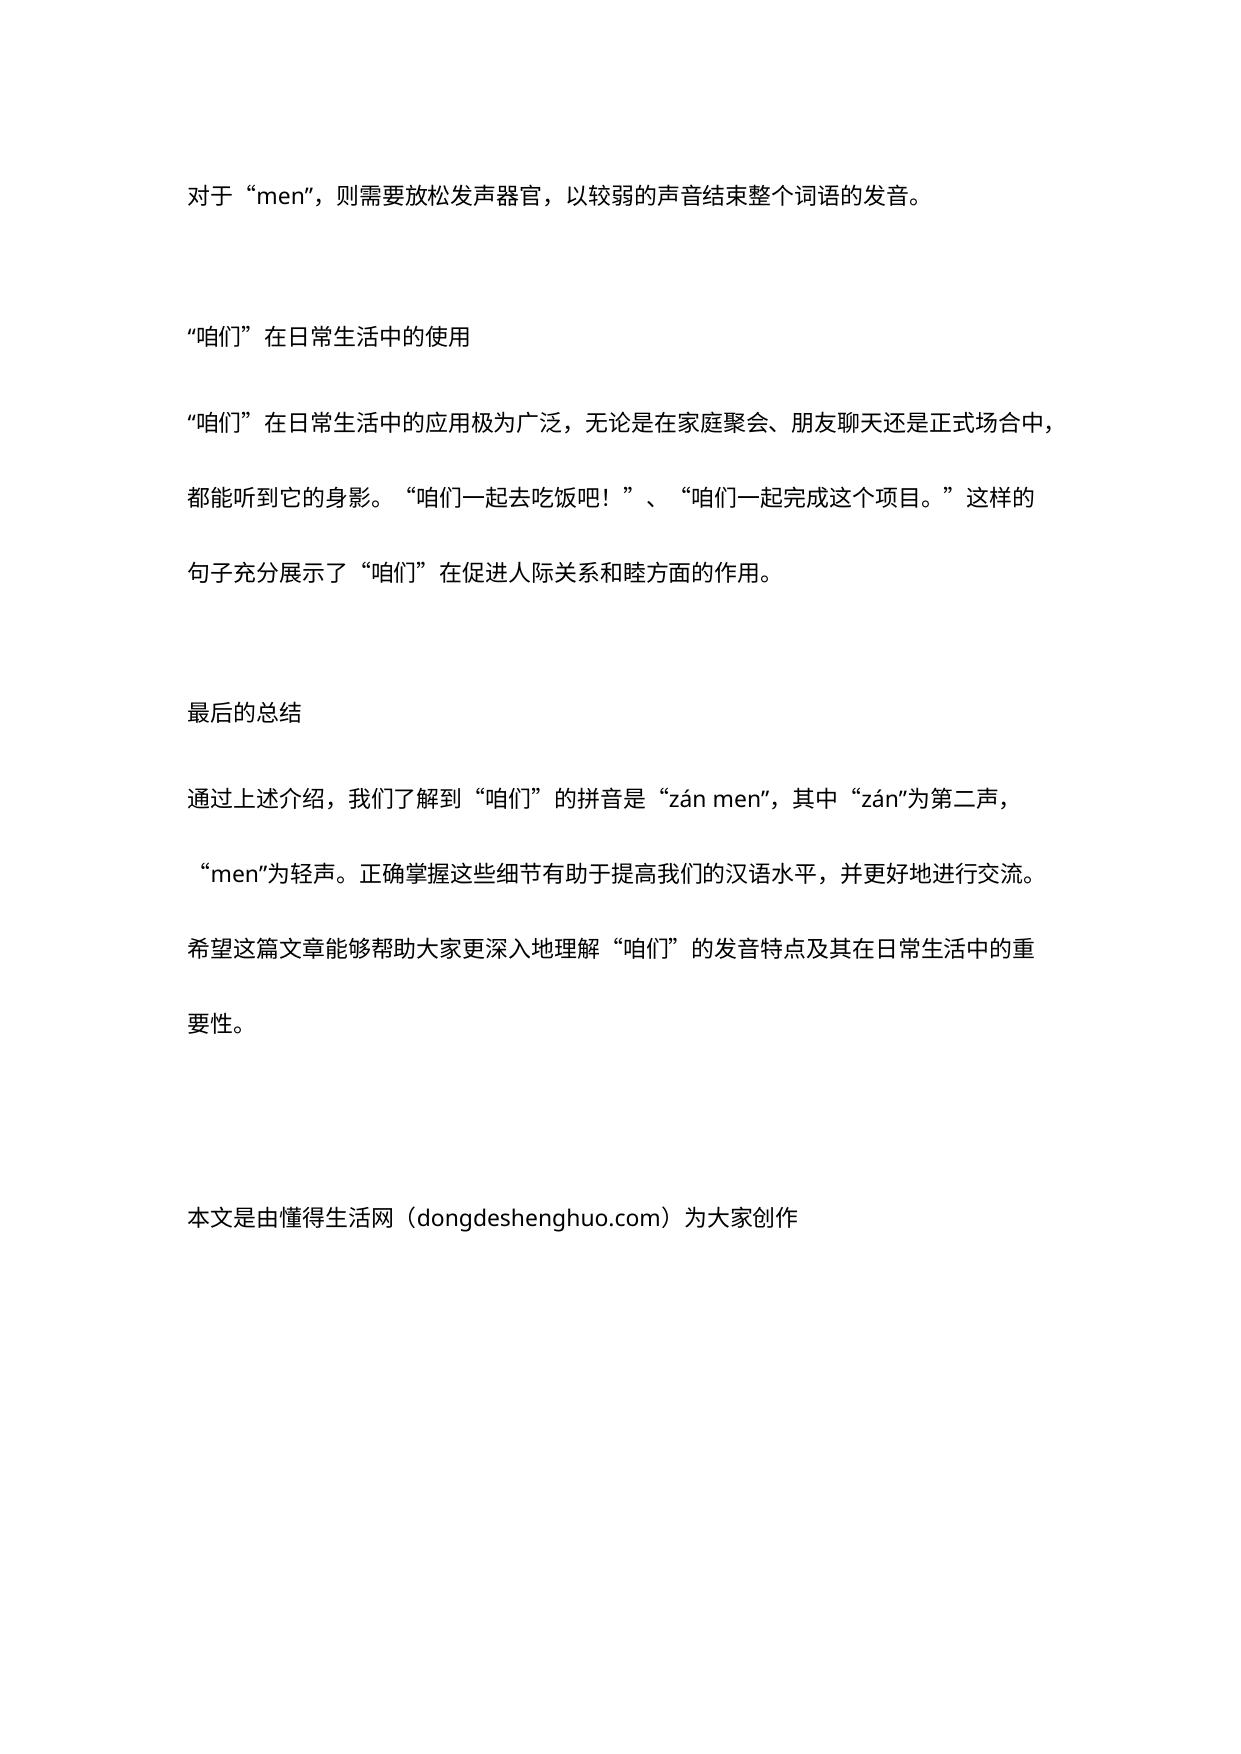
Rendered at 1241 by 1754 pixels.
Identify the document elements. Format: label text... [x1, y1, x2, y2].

text 本文是由懂得生活网（dongdeshenghuo.com）为大家创作 [187, 1184, 1053, 1249]
text 通过上述介绍，我们了解到“咱们”的拼音是“zán men”，其中“zán”为第二声，“men”为轻声。正确掌握这些细节有助于提高我们的汉语水平，并更好地进行交流。希望这篇文章能够帮助大家更深入地理解“咱们”的发音特点及其在日常生活中的重要性。 [187, 766, 1053, 1054]
text “咱们”在日常生活中的使用 [187, 302, 1053, 367]
text 最后的总结 [187, 679, 1053, 744]
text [187, 162, 1053, 227]
text “咱们”在日常生活中的应用极为广泛，无论是在家庭聚会、朋友聊天还是正式场合中，都能听到它的身影。“咱们一起去吃饭吧！”、“咱们一起完成这个项目。”这样的句子充分展示了“咱们”在促进人际关系和睦方面的作用。 [187, 389, 1053, 603]
